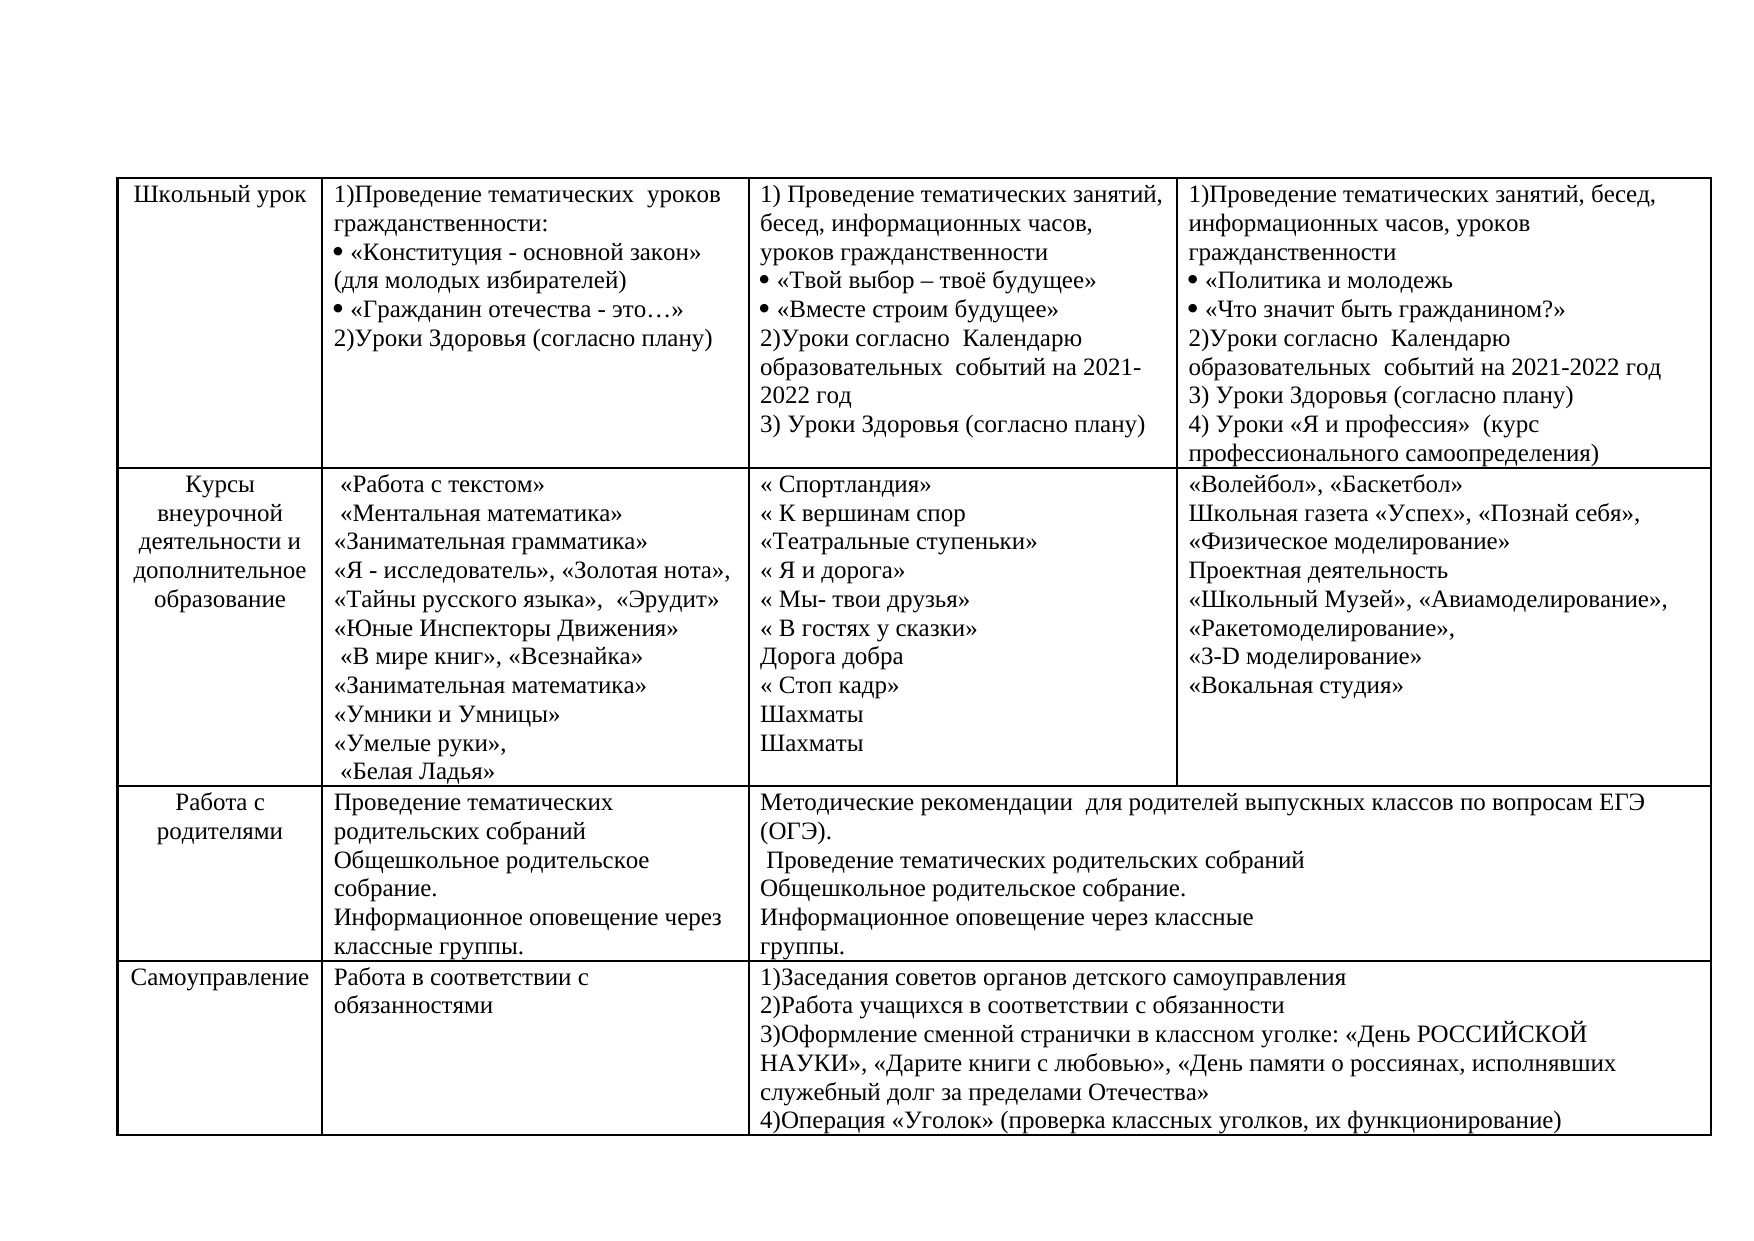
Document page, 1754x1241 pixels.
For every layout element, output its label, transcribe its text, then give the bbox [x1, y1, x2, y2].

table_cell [750, 962, 1710, 1134]
table_cell Школьный урок [119, 179, 321, 467]
table_cell Курсы внеурочной деятельности и дополнительное образование [119, 469, 321, 785]
table_cell Самоуправление [119, 962, 321, 1134]
table_cell Работа с родителями [119, 787, 321, 960]
table_cell 1)Проведение тематических уроков гражданственности: «Конституция - основной закон» (для молодых избирателей) «Гражданин отечества - это…» 2)Уроки Здоровья (согласно плану) [323, 179, 748, 467]
table_cell 1) Проведение тематических занятий, бесед, информационных часов, уроков гражданственности «Твой выбор – твоё будущее» «Вместе строим будущее» 2)Уроки согласно Календарю образовательных событий на 2021-2022 год 3) Уроки Здоровья (согласно плану) [750, 179, 1176, 467]
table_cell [323, 962, 748, 1134]
table_cell 1)Проведение тематических занятий, бесед, информационных часов, уроков гражданственности «Политика и молодежь «Что значит быть гражданином?» 2)Уроки согласно Календарю образовательных событий на 2021-2022 год 3) Уроки Здоровья (согласно плану) 4) Уроки «Я и профессия» (курс профессионального самоопределения) [1178, 179, 1710, 467]
table_cell «Работа с текстом» «Ментальная математика» «Занимательная грамматика» «Я - исследователь», «Золотая нота», «Тайны русского языка», «Эрудит» «Юные Инспекторы Движения» «В мире книг», «Всезнайка» «Занимательная математика» «Умники и Умницы» «Умелые руки», «Белая Ладья» [323, 469, 748, 785]
table_cell Методические рекомендации для родителей выпускных классов по вопросам ЕГЭ (ОГЭ). Проведение тематических родительских собраний Общешкольное родительское собрание. Информационное оповещение через классные группы. [750, 787, 1710, 960]
table_cell Проведение тематических родительских собраний Общешкольное родительское собрание. Информационное оповещение через классные группы. [323, 787, 748, 960]
table_cell «Волейбол», «Баскетбол» Школьная газета «Успех», «Познай себя», «Физическое моделирование» Проектная деятельность «Школьный Музей», «Авиамоделирование», «Ракетомоделирование», «3-D моделирование» «Вокальная студия» [1178, 469, 1710, 785]
table_cell « Спортландия» « К вершинам спор «Театральные ступеньки» « Я и дорога» « Мы- твои друзья» « В гостях у сказки» Дорога добра « Стоп кадр» Шахматы Шахматы [750, 469, 1176, 785]
